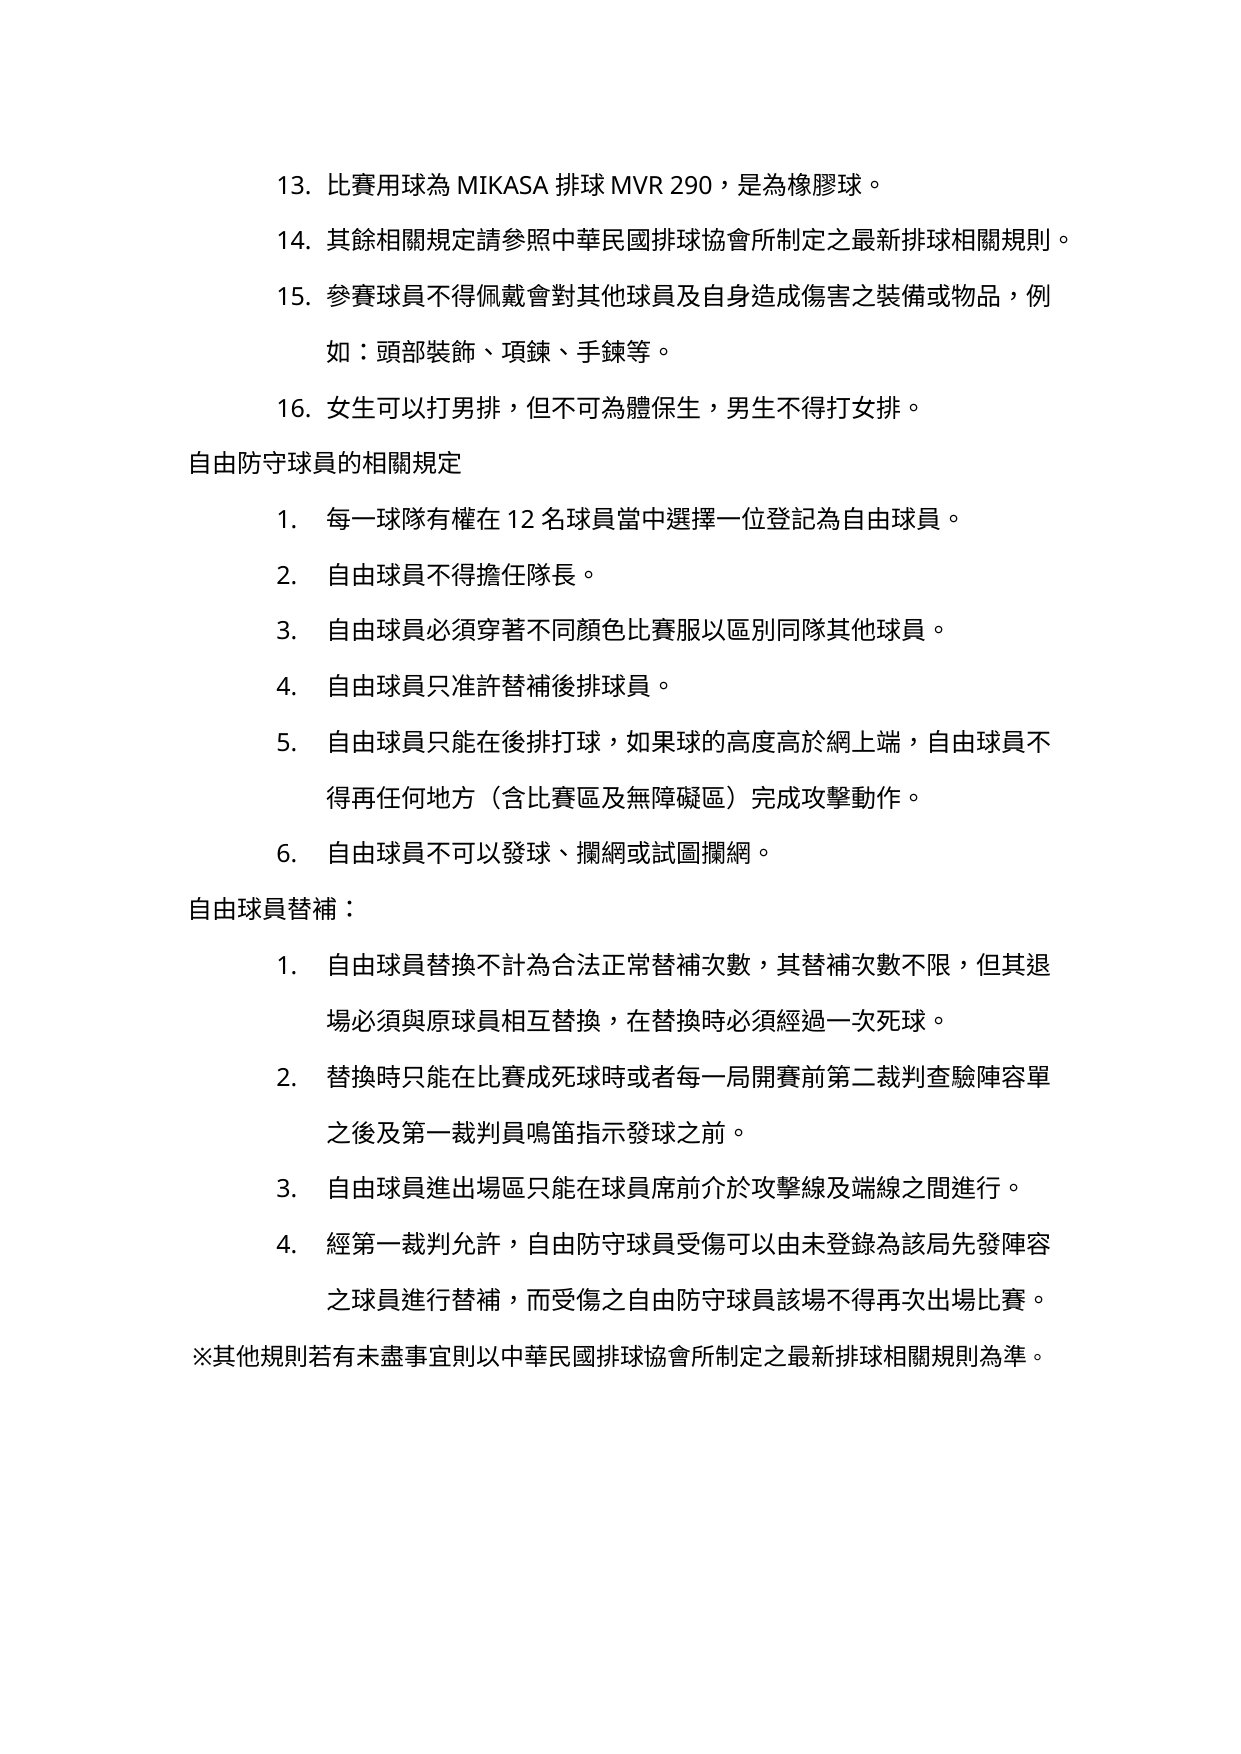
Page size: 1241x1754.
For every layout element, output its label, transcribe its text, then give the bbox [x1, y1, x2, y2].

list 自由球員不得擔任隊長。 [276, 554, 1053, 592]
list 女生可以打男排，但不可為體保生，男生不得打女排。 [276, 388, 1053, 425]
list 經第一裁判允許，自由防守球員受傷可以由未登錄為該局先發陣容之球員進行替補，而受傷之自由防守球員該場不得再次出場比賽。 [276, 1224, 1053, 1318]
list 自由球員只准許替補後排球員。 [276, 666, 1053, 703]
text ※其他規則若有未盡事宜則以中華民國排球協會所制定之最新排球相關規則為準。 [187, 1336, 1053, 1373]
list 自由球員進出場區只能在球員席前介於攻擊線及端線之間進行。 [276, 1168, 1053, 1206]
text 自由防守球員的相關規定 [187, 443, 1053, 481]
list 自由球員只能在後排打球，如果球的高度高於網上端，自由球員不得再任何地方（含比賽區及無障礙區）完成攻擊動作。 [276, 721, 1053, 815]
list 參賽球員不得佩戴會對其他球員及自身造成傷害之裝備或物品，例如：頭部裝飾、項鍊、手鍊等。 [276, 276, 1053, 369]
list 自由球員不可以發球、攔網或試圖攔網。 [276, 833, 1053, 871]
list 自由球員必須穿著不同顏色比賽服以區別同隊其他球員。 [276, 610, 1053, 648]
list 自由球員替換不計為合法正常替補次數，其替補次數不限，但其退場必須與原球員相互替換，在替換時必須經過一次死球。 [276, 944, 1053, 1038]
list 其餘相關規定請參照中華民國排球協會所制定之最新排球相關規則。 [276, 220, 1053, 258]
list 每一球隊有權在12 名球員當中選擇一位登記為自由球員。 [276, 499, 1053, 536]
text 自由球員替補： [187, 889, 1053, 926]
list 替換時只能在比賽成死球時或者每一局開賽前第二裁判查驗陣容單之後及第一裁判員鳴笛指示發球之前。 [276, 1056, 1053, 1150]
list 比賽用球為MIKASA 排球MVR 290，是為橡膠球。 [276, 164, 1053, 202]
